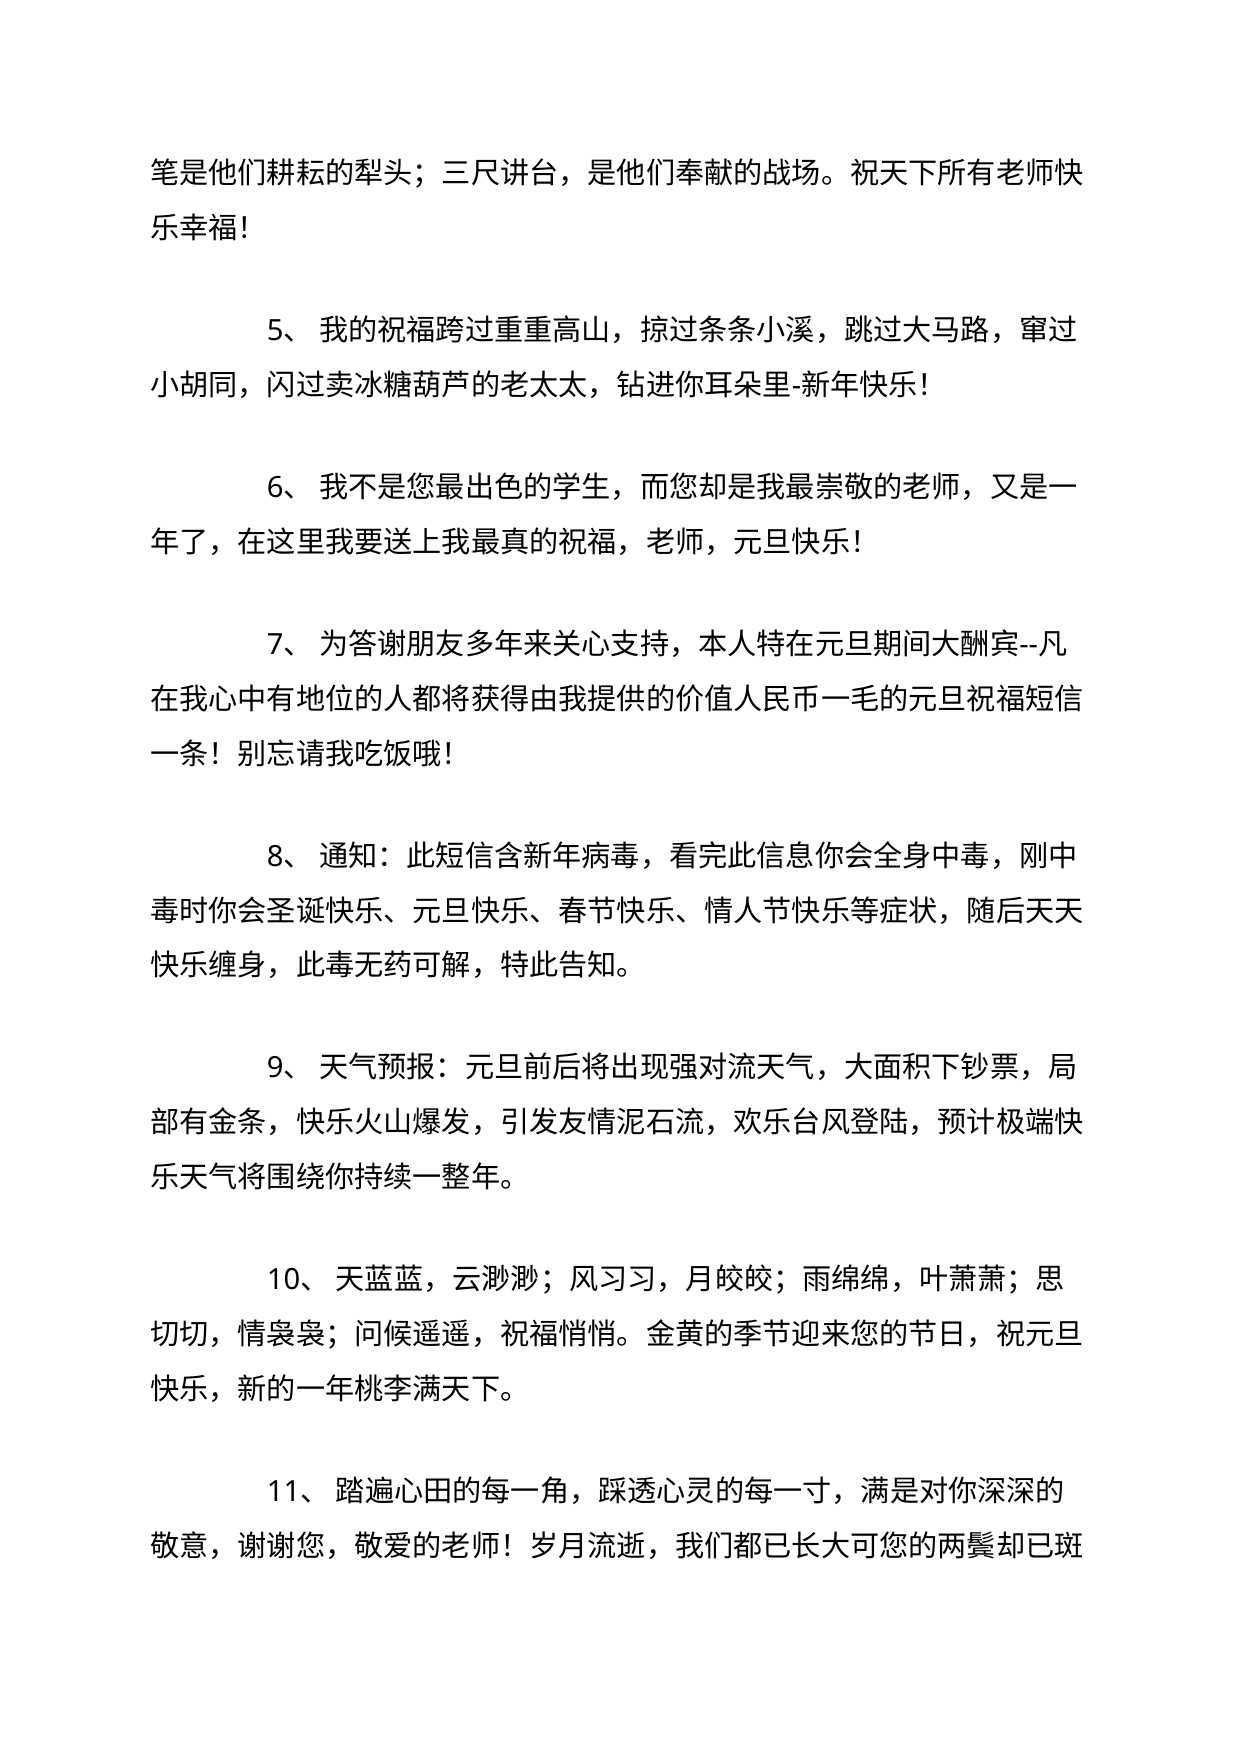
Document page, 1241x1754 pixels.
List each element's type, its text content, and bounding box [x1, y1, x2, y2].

text 7、 为答谢朋友多年来关心支持，本人特在元旦期间大酬宾--凡在我心中有地位的人都将获得由我提供的价值人民币一毛的元旦祝福短信一条！别忘请我吃饭哦！ [150, 620, 1090, 773]
text 9、 天气预报：元旦前后将出现强对流天气，大面积下钞票，局部有金条，快乐火山爆发，引发友情泥石流，欢乐台风登陆，预计极端快乐天气将围绕你持续一整年。 [150, 1044, 1090, 1196]
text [150, 1467, 1090, 1564]
text 6、 我不是您最出色的学生，而您却是我最崇敬的老师，又是一年了，在这里我要送上我最真的祝福，老师，元旦快乐！ [150, 464, 1090, 561]
text 10、 天蓝蓝，云渺渺；风习习，月皎皎；雨绵绵，叶萧萧；思切切，情袅袅；问候遥遥，祝福悄悄。金黄的季节迎来您的节日，祝元旦快乐，新的一年桃李满天下。 [150, 1255, 1090, 1408]
text 8、 通知：此短信含新年病毒，看完此信息你会全身中毒，刚中毒时你会圣诞快乐、元旦快乐、春节快乐、情人节快乐等症状，随后天天快乐缠身，此毒无药可解，特此告知。 [150, 832, 1090, 984]
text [150, 150, 1090, 247]
text 5、 我的祝福跨过重重高山，掠过条条小溪，跳过大马路，窜过小胡同，闪过卖冰糖葫芦的老太太，钻进你耳朵里-新年快乐！ [150, 307, 1090, 404]
